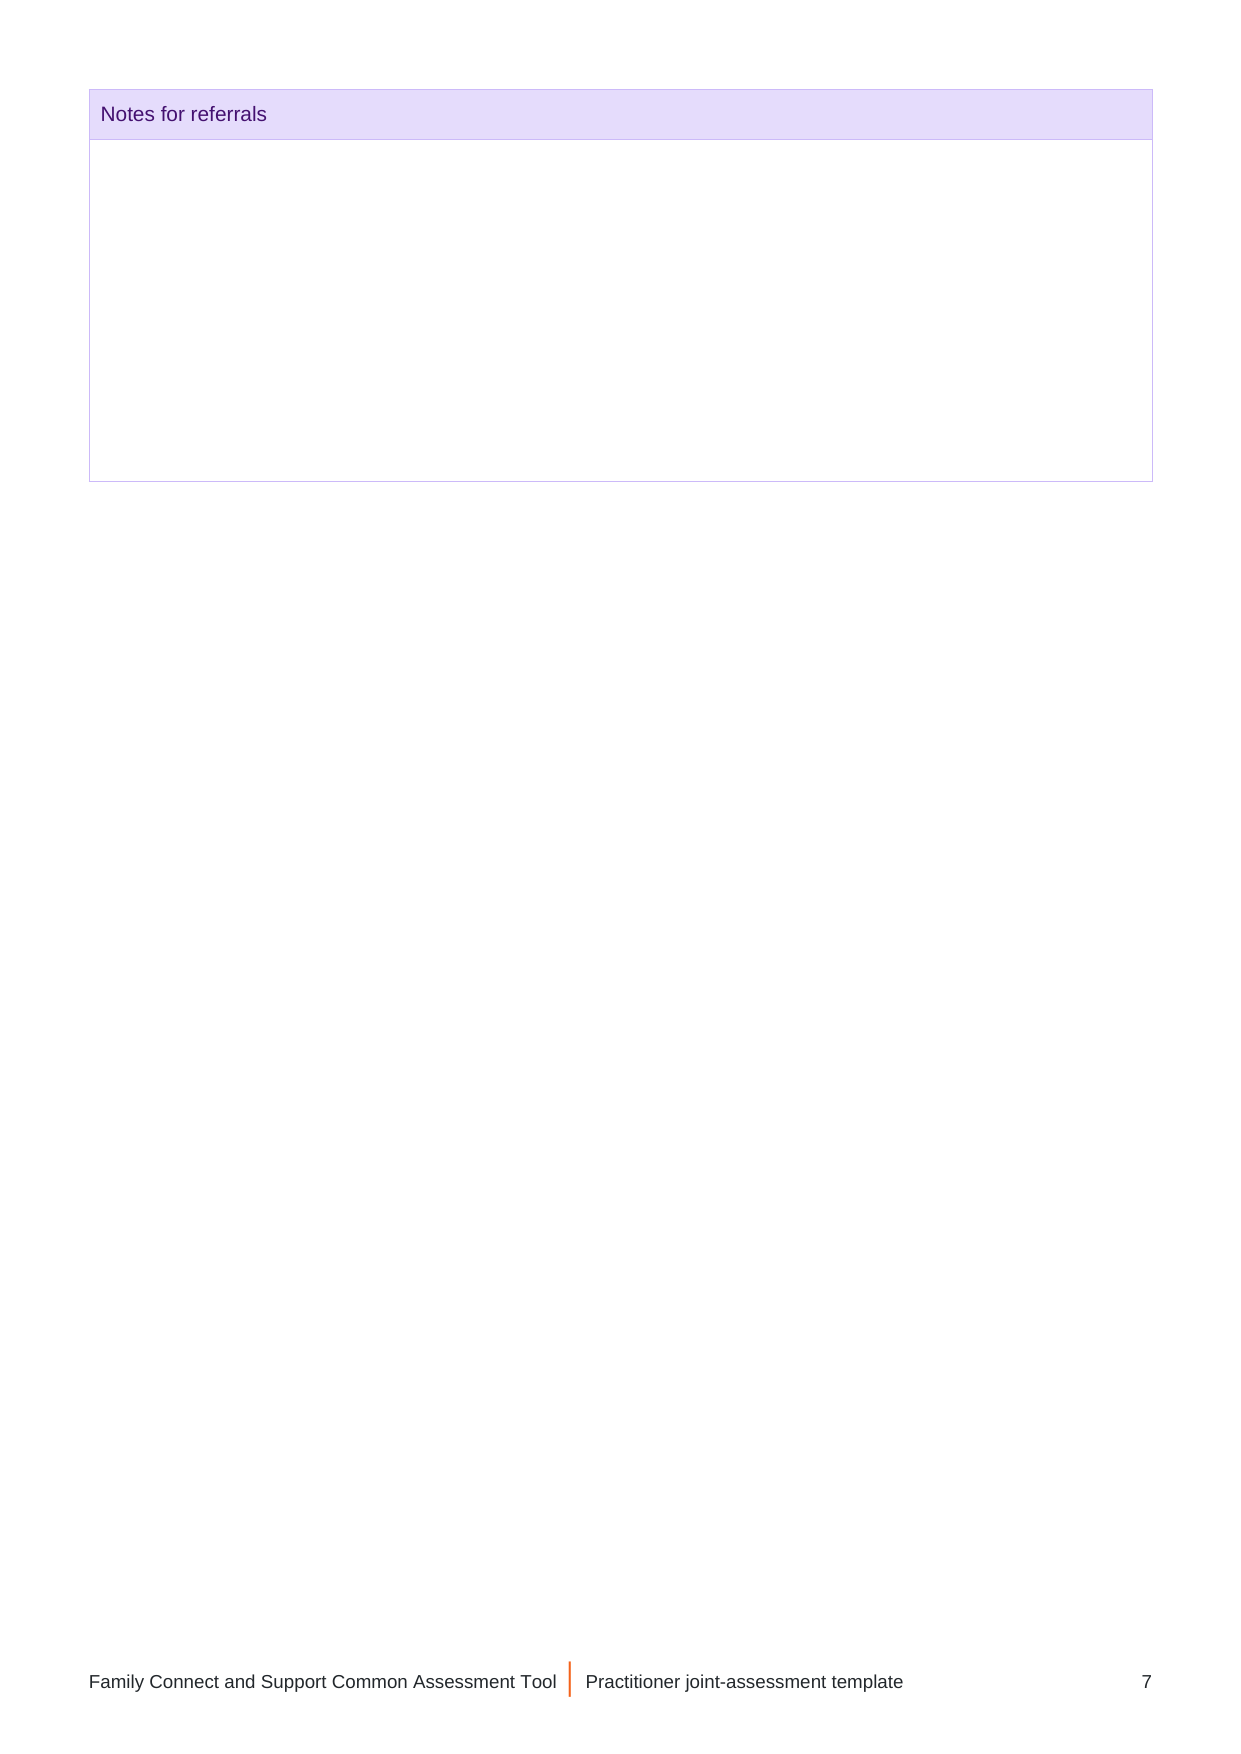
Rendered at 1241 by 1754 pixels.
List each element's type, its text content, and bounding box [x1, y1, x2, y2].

table_header Notes for referrals [90, 90, 1152, 139]
